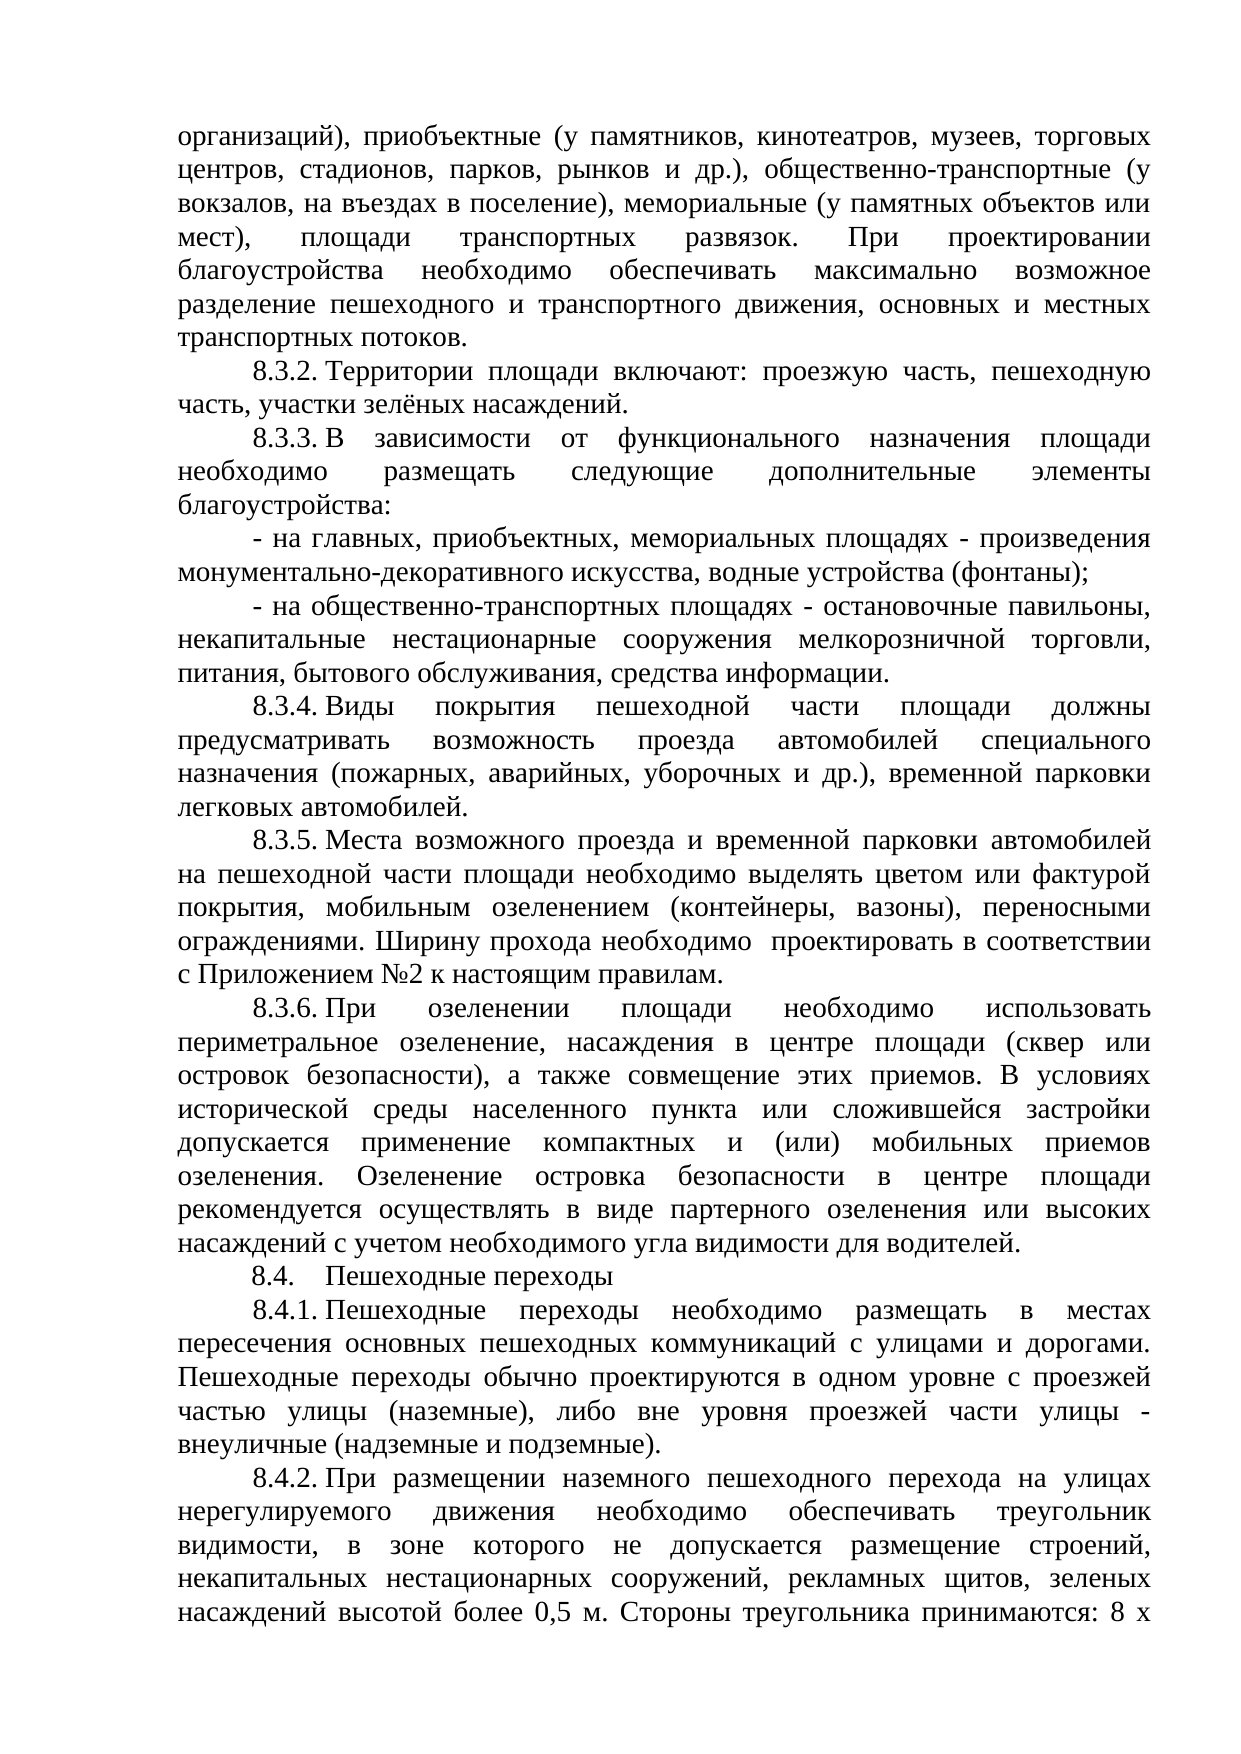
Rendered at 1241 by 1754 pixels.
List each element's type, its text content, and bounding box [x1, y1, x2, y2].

list Виды покрытия пешеходной части площади должны предусматривать возможность проезда автомобилей специального назначения (пожарных, аварийных, уборочных и др.), временной парковки легковых автомобилей. [177, 688, 1152, 822]
text - на главных, приобъектных, мемориальных площадях - произведения монументально-декоративного искусства, водные устройства (фонтаны); [177, 521, 1152, 588]
list В зависимости от функционального назначения площади необходимо размещать следующие дополнительные элементы благоустройства: [177, 420, 1152, 521]
list Пешеходные переходы [177, 1258, 1152, 1292]
list Места возможного проезда и временной парковки автомобилей на пешеходной части площади необходимо выделять цветом или фактурой покрытия, мобильным озеленением (контейнеры, вазоны), переносными ограждениями. Ширину прохода необходимо проектировать в соответствии с Приложением №2 к настоящим правилам. [177, 822, 1152, 990]
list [177, 1460, 1152, 1627]
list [177, 118, 1152, 353]
list При озеленении площади необходимо использовать периметральное озеленение, насаждения в центре площади (сквер или островок безопасности), а также совмещение этих приемов. В условиях исторической среды населенного пункта или сложившейся застройки допускается применение компактных и (или) мобильных приемов озеленения. Озеленение островка безопасности в центре площади рекомендуется осуществлять в виде партерного озеленения или высоких насаждений с учетом необходимого угла видимости для водителей. [177, 990, 1152, 1258]
text - на общественно-транспортных площадях - остановочные павильоны, некапитальные нестационарные сооружения мелкорозничной торговли, питания, бытового обслуживания, средства информации. [177, 588, 1152, 688]
list Территории площади включают: проезжую часть, пешеходную часть, участки зелёных насаждений. [177, 353, 1152, 420]
list Пешеходные переходы необходимо размещать в местах пересечения основных пешеходных коммуникаций с улицами и дорогами. Пешеходные переходы обычно проектируются в одном уровне с проезжей частью улицы (наземные), либо вне уровня проезжей части улицы - внеуличные (надземные и подземные). [177, 1292, 1152, 1460]
